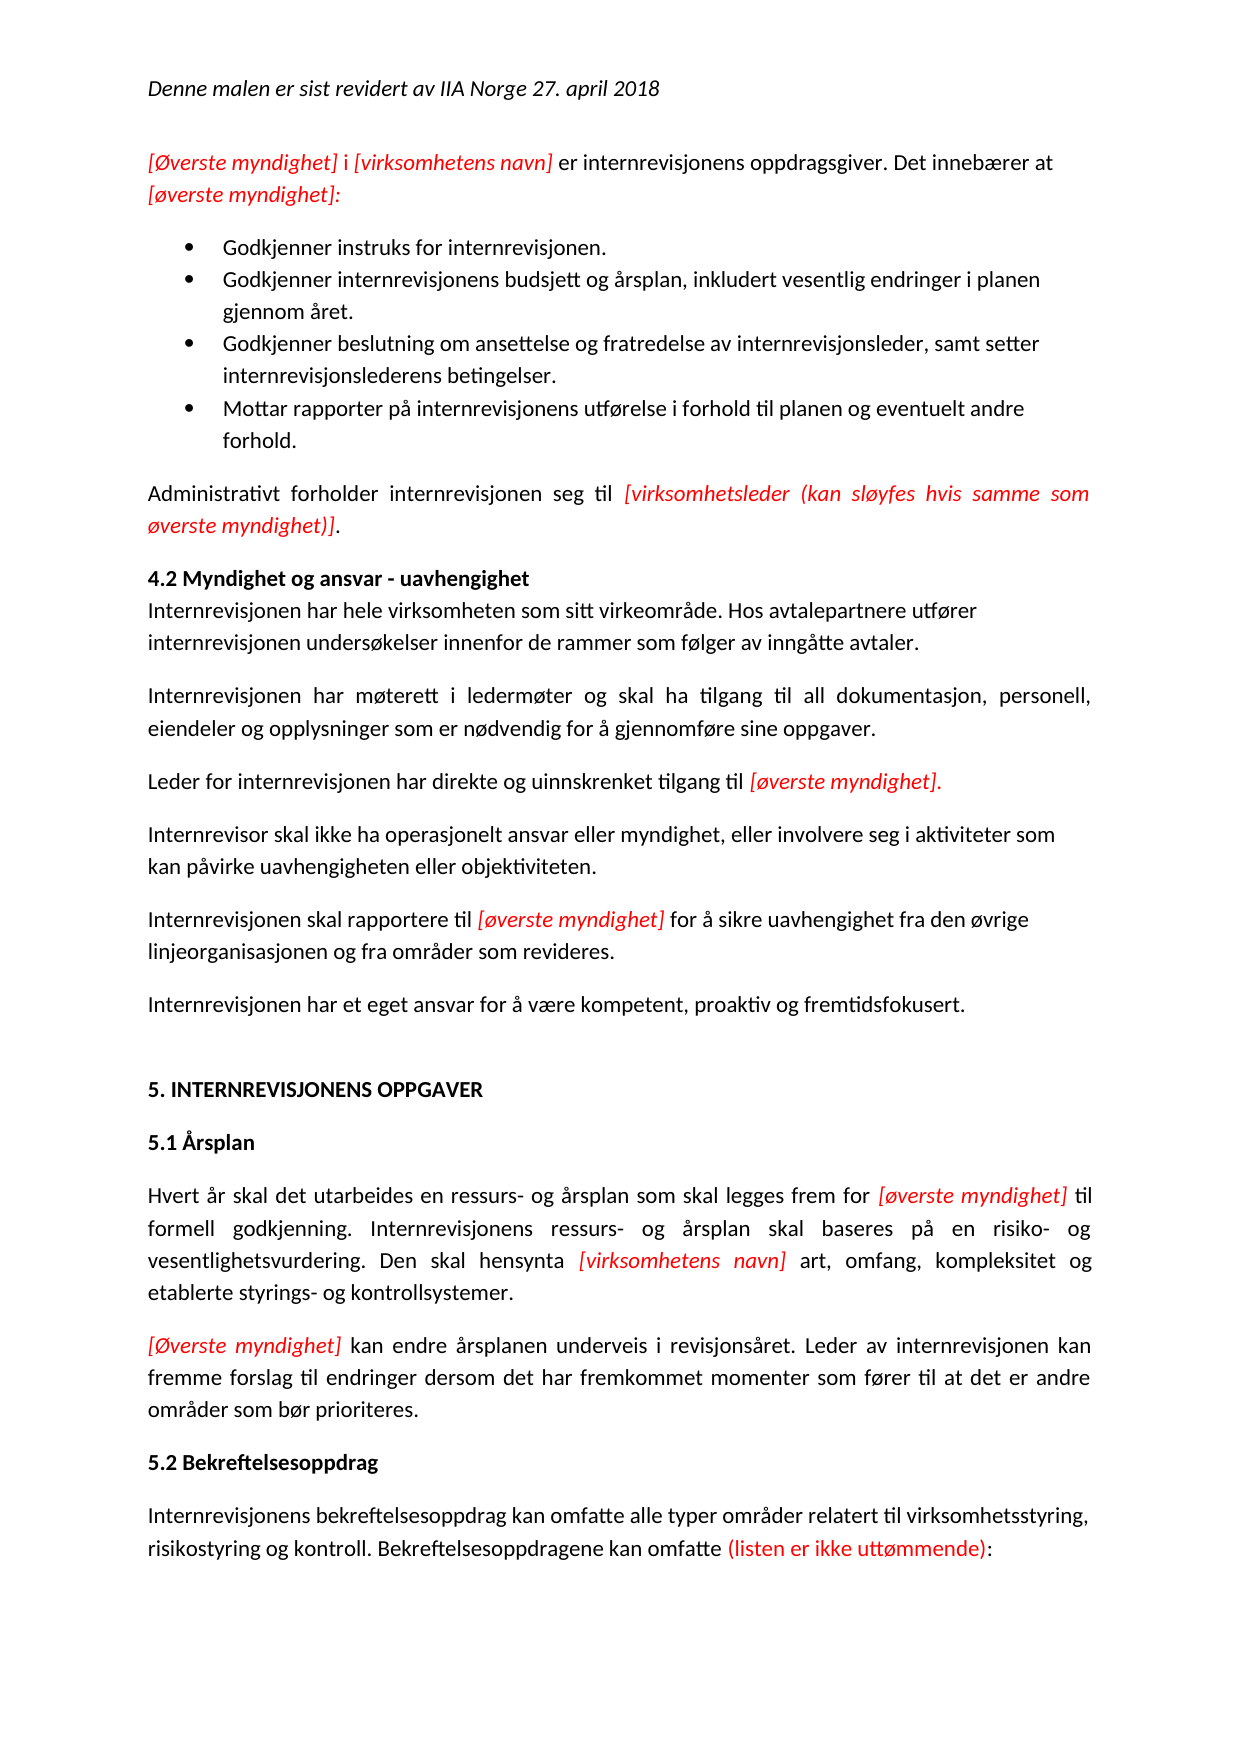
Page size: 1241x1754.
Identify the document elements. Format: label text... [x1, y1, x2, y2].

text Leder for internrevisjonen har direkte og uinnskrenket tilgang til [øverste myndighet]. [148, 767, 1093, 795]
list Godkjenner internrevisjonens budsjett og årsplan, inkludert vesentlig endringer i planen gjennom året. [185, 265, 1093, 325]
text 5.2 Bekreftelsesoppdrag [148, 1448, 1093, 1476]
text Internrevisjonen har møterett i ledermøter og skal ha tilgang til all dokumentasjon, personell, eiendeler og opplysninger som er nødvendig for å gjennomføre sine oppgaver. [148, 682, 1093, 742]
text 5.1 Årsplan [148, 1128, 1093, 1156]
text Internrevisor skal ikke ha operasjonelt ansvar eller myndighet, eller involvere seg i aktiviteter som kan påvirke uavhengigheten eller objektiviteten. [148, 820, 1093, 880]
text [Øverste myndighet] i [virksomhetens navn] er internrevisjonens oppdragsgiver. Det innebærer at [øverste myndighet]: [148, 148, 1093, 208]
list Godkjenner beslutning om ansettelse og fratredelse av internrevisjonsleder, samt setter internrevisjonslederens betingelser. [185, 329, 1093, 389]
text Hvert år skal det utarbeides en ressurs- og årsplan som skal legges frem for [øverste myndighet] til formell godkjenning. Internrevisjonens ressurs- og årsplan skal baseres på en risiko- og vesentlighetsvurdering. Den skal hensynta [virksomhetens navn] art, omfang, kompleksitet og etablerte styrings- og kontrollsystemer. [148, 1181, 1093, 1306]
text Internrevisjonen har et eget ansvar for å være kompetent, proaktiv og fremtidsfokusert. [148, 990, 1093, 1018]
text [Øverste myndighet] kan endre årsplanen underveis i revisjonsåret. Leder av internrevisjonen kan fremme forslag til endringer dersom det har fremkommet momenter som fører til at det er andre områder som bør prioriteres. [148, 1331, 1093, 1423]
text Internrevisjonen skal rapportere til [øverste myndighet] for å sikre uavhengighet fra den øvrige linjeorganisasjonen og fra områder som revideres. [148, 905, 1093, 965]
list Mottar rapporter på internrevisjonens utførelse i forhold til planen og eventuelt andre forhold. [185, 394, 1093, 454]
text 4.2 Myndighet og ansvar - uavhengighet Internrevisjonen har hele virksomheten som sitt virkeområde. Hos avtalepartnere utfører internrevisjonen undersøkelser innenfor de rammer som følger av inngåtte avtaler. [148, 564, 1093, 657]
text Internrevisjonens bekreftelsesoppdrag kan omfatte alle typer områder relatert til virksomhetsstyring, risikostyring og kontroll. Bekreftelsesoppdragene kan omfatte (listen er ikke uttømmende): [148, 1501, 1093, 1562]
text Administrativt forholder internrevisjonen seg til [virksomhetsleder (kan sløyfes hvis samme som øverste myndighet)]. [148, 479, 1093, 539]
list Godkjenner instruks for internrevisjonen. [185, 233, 1093, 261]
text 5. INTERNREVISJONENS OPPGAVER [148, 1043, 1093, 1103]
